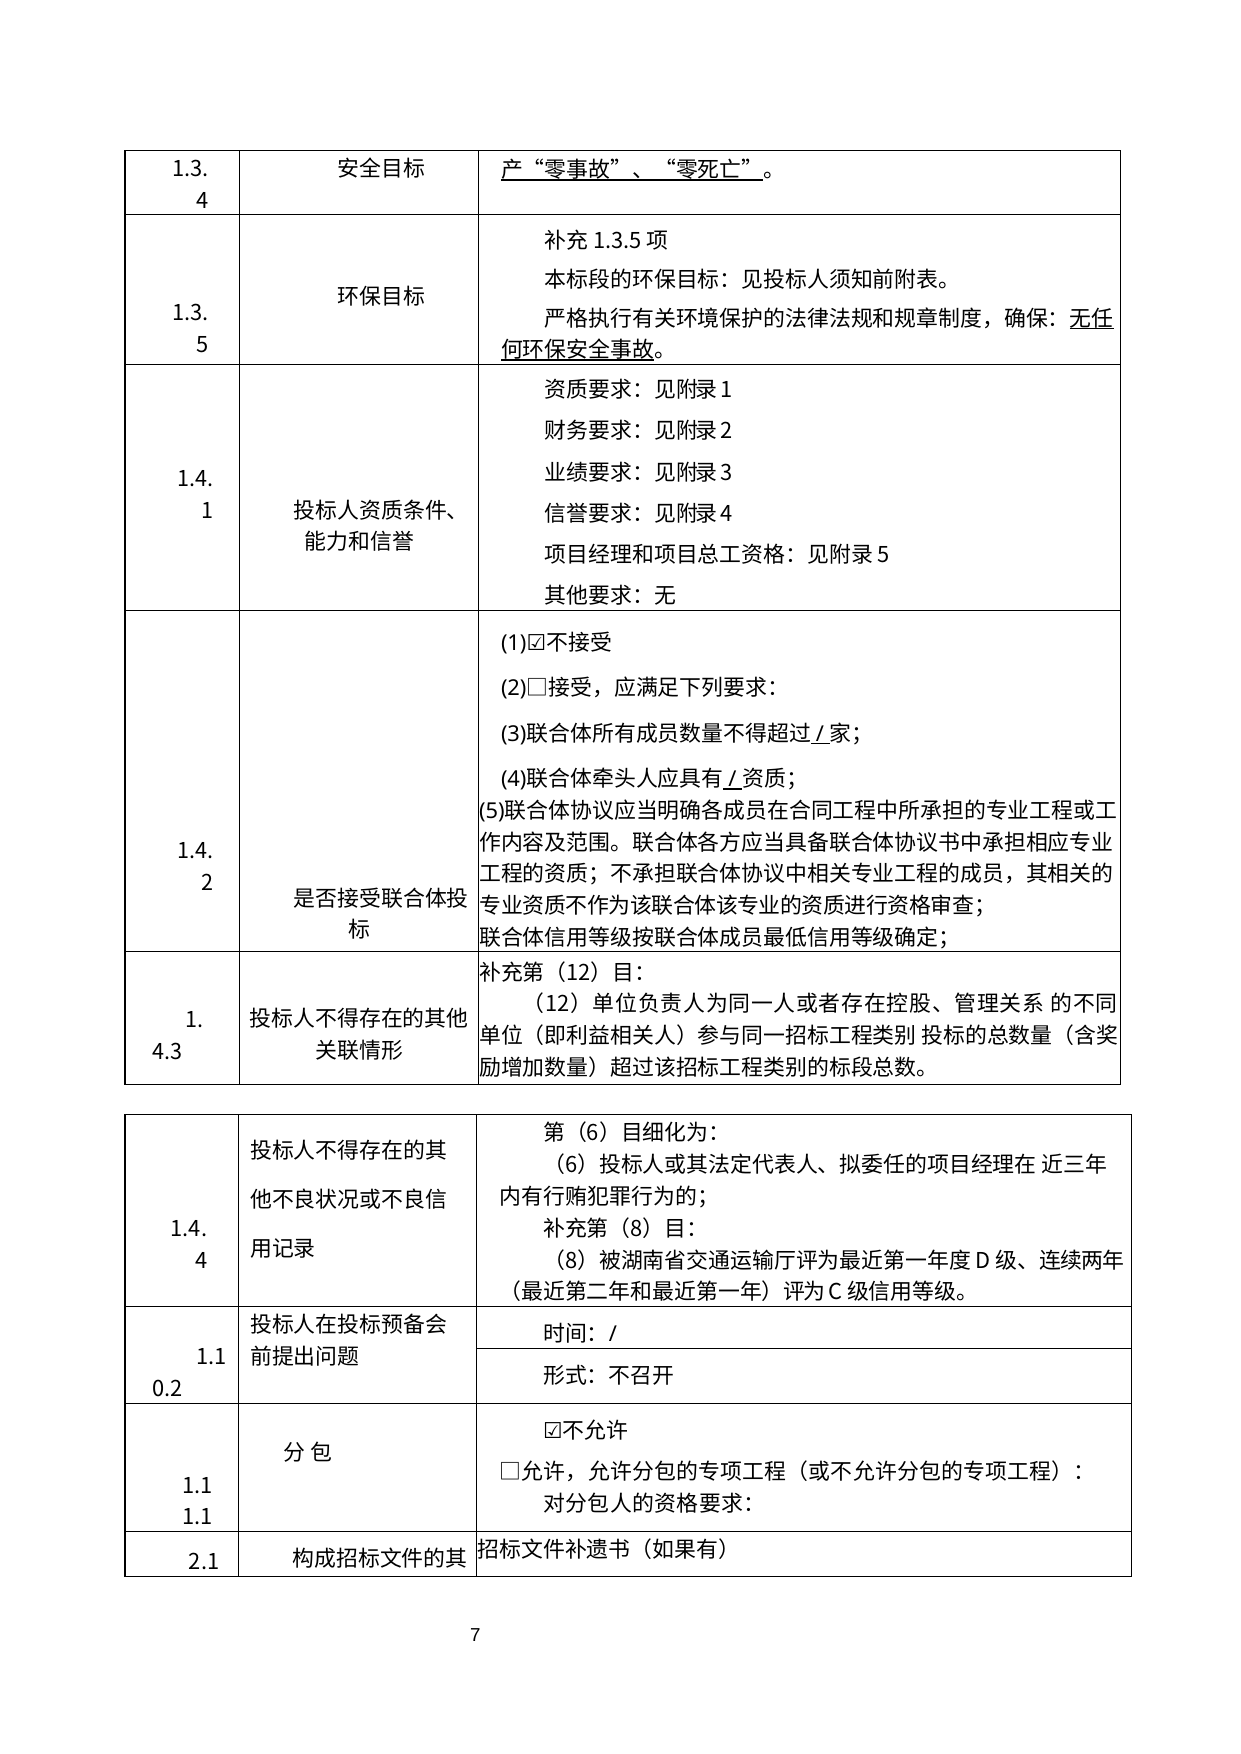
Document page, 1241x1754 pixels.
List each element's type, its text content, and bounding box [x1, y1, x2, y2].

table_header 第（6）目细化为： （6）投标人或其法定代表人、拟委任的项目经理在 近三年内有行贿犯罪行为的； 补充第（8）目： （8）被湖南省交通运输厅评为最近第一年度 D 级、连续两年（最近第二年和最近第一年）评为 C 级信用等级。 [477, 1115, 1131, 1306]
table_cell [479, 151, 1120, 214]
table_cell 1.10.2 [126, 1307, 238, 1403]
table_cell 1.3.5 [126, 215, 239, 364]
table_cell 补充第（12）目： （12）单位负责人为同一人或者存在控股、管理关系 的不同单位（即利益相关人）参与同一招标工程类别 投标的总数量（含奖励增加数量）超过该招标工程类别的标段总数。 [479, 952, 1120, 1083]
table_cell 1.11.1 [126, 1404, 238, 1531]
table_cell 是否接受联合体投标 [240, 611, 478, 951]
table_cell ☑不允许 □允许，允许分包的专项工程（或不允许分包的专项工程）： 对分包人的资格要求： [477, 1404, 1131, 1531]
table_cell 招标文件补遗书（如果有） [477, 1532, 1131, 1576]
table_cell 1.4.3 [126, 952, 239, 1083]
table_cell 投标人在投标预备会 前提出问题 [239, 1307, 476, 1403]
table_cell 时间：/ [477, 1307, 1131, 1348]
table_cell 投标人资质条件、能力和信誉 [240, 365, 478, 610]
table_cell 形式：不召开 [477, 1349, 1131, 1403]
table_header 1.4.4 [126, 1115, 238, 1306]
table_cell 安全目标 [240, 151, 478, 214]
table_cell 1.3.4 [126, 151, 239, 214]
table_cell (1)☑不接受 (2)□接受，应满足下列要求： (3)联合体所有成员数量不得超过 / 家； (4)联合体牵头人应具有 / 资质； (5)联合体协议应当明确各成员在合同工程中所承担的专业工程或工作内容及范围。联合体各方应当具备联合体协议书中承担相应专业工程的资质；不承担联合体协议中相关专业工程的成员，其相关的专业资质不作为该联合体该专业的资质进行资格审查； 联合体信用等级按联合体成员最低信用等级确定； [479, 611, 1120, 951]
table_cell 补充 1.3.5 项 本标段的环保目标：见投标人须知前附表。 严格执行有关环境保护的法律法规和规章制度，确保：无任何环保安全事故。 [479, 215, 1120, 364]
table_cell 1.4.2 [126, 611, 239, 951]
table_cell 投标人不得存在的其他关联情形 [240, 952, 478, 1083]
table_cell 2.1 [126, 1532, 238, 1576]
table_cell 资质要求：见附录 1 财务要求：见附录 2 业绩要求：见附录 3 信誉要求：见附录 4 项目经理和项目总工资格：见附录 5 其他要求：无 [479, 365, 1120, 610]
table_cell 环保目标 [240, 215, 478, 364]
table_cell 构成招标文件的其他资料 [239, 1532, 476, 1576]
table_cell 1.4.1 [126, 365, 239, 610]
table_cell 分 包 [239, 1404, 476, 1531]
table_header 投标人不得存在的其 他不良状况或不良信 用记录 [239, 1115, 476, 1306]
